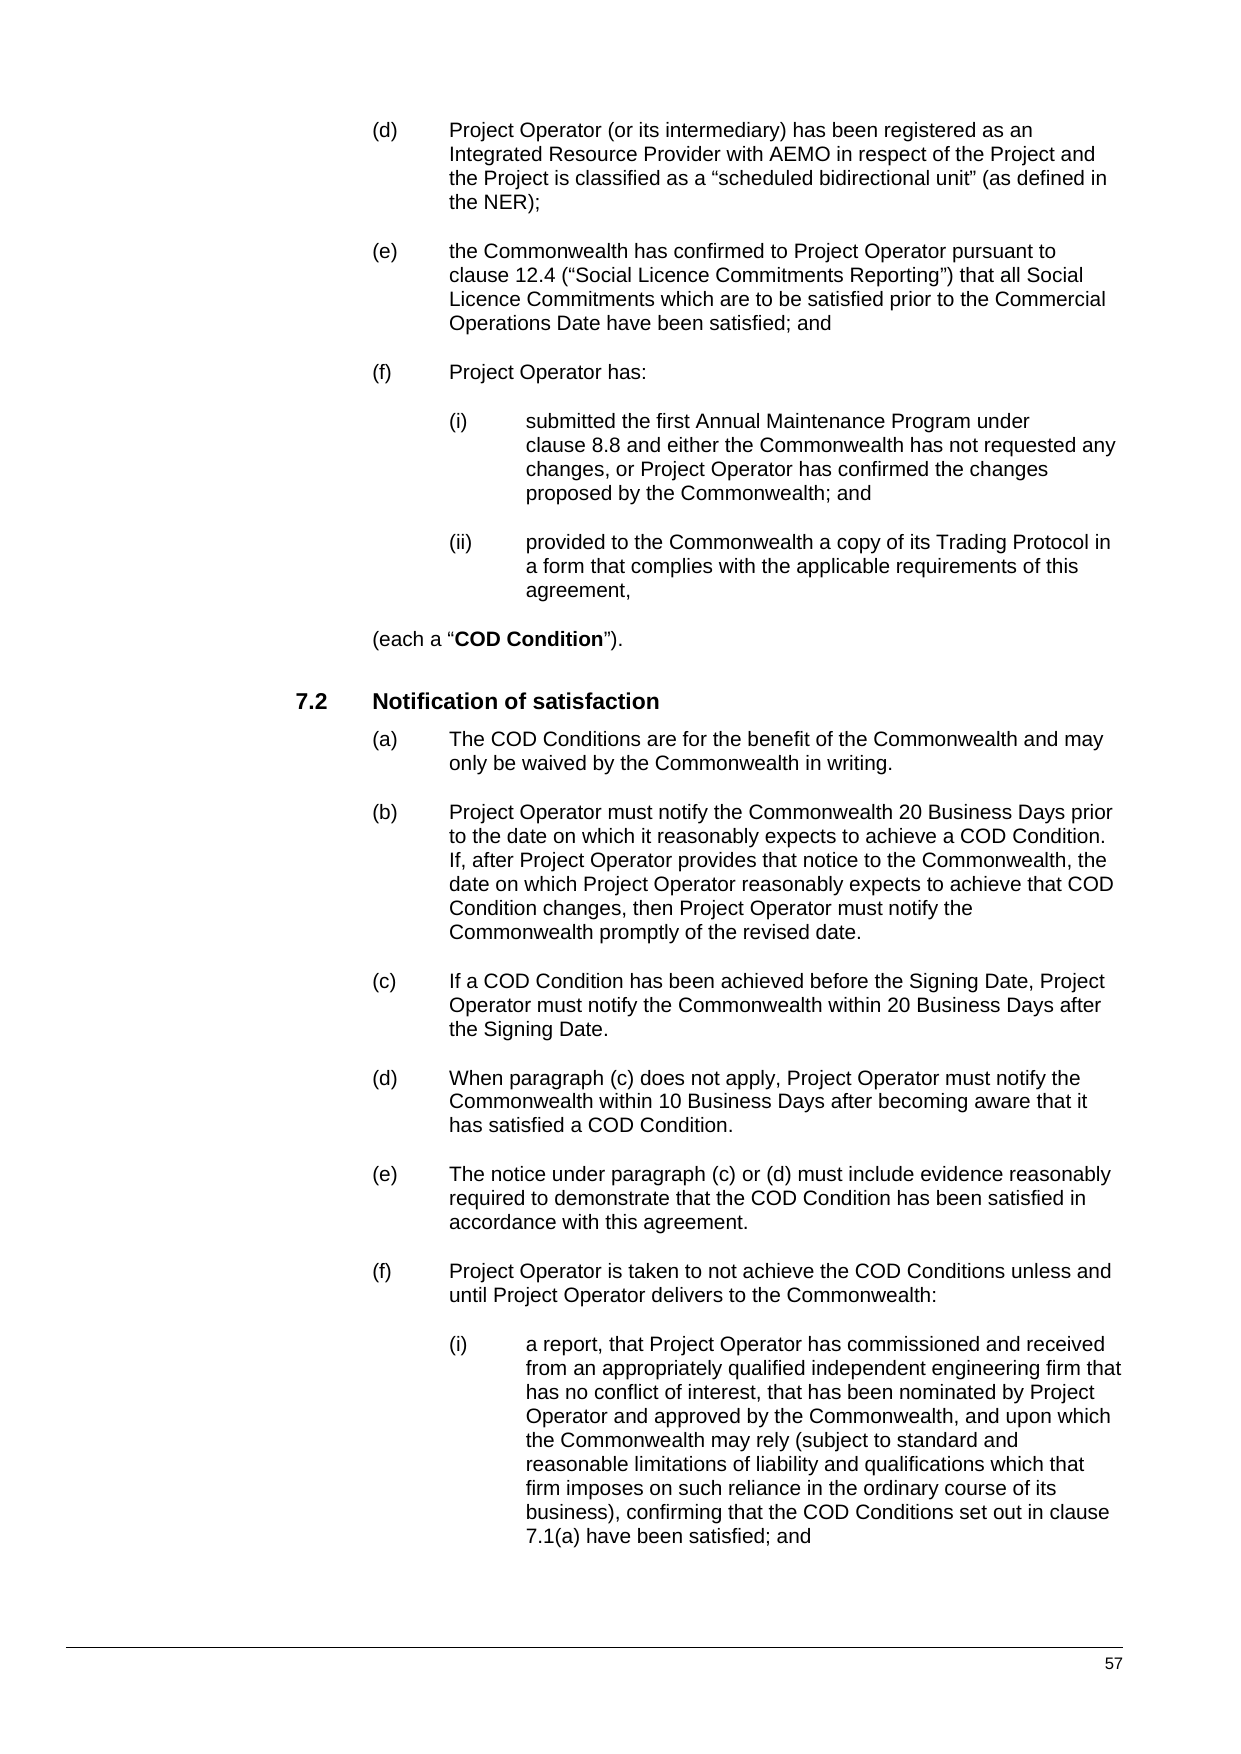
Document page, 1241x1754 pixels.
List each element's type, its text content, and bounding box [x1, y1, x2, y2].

subtitle (each a “COD Condition”). [372, 626, 1122, 650]
subtitle Project Operator (or its intermediary) has been registered as an Integrated Resource Provider with AEMO in respect of the Project and the Project is classified as a “scheduled bidirectional unit” (as defined in the NER); [372, 118, 1122, 214]
subtitle If a COD Condition has been achieved before the Signing Date, Project Operator must notify the Commonwealth within 20 Business Days after the Signing Date. [372, 968, 1122, 1040]
subtitle Project Operator must notify the Commonwealth 20 Business Days prior to the date on which it reasonably expects to achieve a COD Condition. If, after Project Operator provides that notice to the Commonwealth, the date on which Project Operator reasonably expects to achieve that COD Condition changes, then Project Operator must notify the Commonwealth promptly of the revised date. [372, 800, 1122, 943]
subtitle provided to the Commonwealth a copy of its Trading Protocol in a form that complies with the applicable requirements of this agreement, [449, 529, 1122, 601]
subtitle a report, that Project Operator has commissioned and received from an appropriately qualified independent engineering firm that has no conflict of interest, that has been nominated by Project Operator and approved by the Commonwealth, and upon which the Commonwealth may rely (subject to standard and reasonable limitations of liability and qualifications which that firm imposes on such reliance in the ordinary course of its business), confirming that the COD Conditions set out in clause 7.1(a) have been satisfied; and [449, 1332, 1122, 1548]
subtitle Project Operator is taken to not achieve the COD Conditions unless and until Project Operator delivers to the Commonwealth: [372, 1259, 1122, 1307]
subtitle the Commonwealth has confirmed to Project Operator pursuant to clause 12.4 (“Social Licence Commitments Reporting”) that all Social Licence Commitments which are to be satisfied prior to the Commercial Operations Date have been satisfied; and [372, 239, 1122, 335]
subtitle submitted the first Annual Maintenance Program under clause 8.8 and either the Commonwealth has not requested any changes, or Project Operator has confirmed the changes proposed by the Commonwealth; and [449, 409, 1122, 504]
subtitle The COD Conditions are for the benefit of the Commonwealth and may only be waived by the Commonwealth in writing. [372, 727, 1122, 775]
subtitle Project Operator has: [372, 360, 1122, 384]
subtitle Notification of satisfaction [295, 688, 1122, 714]
subtitle The notice under paragraph (c) or (d) must include evidence reasonably required to demonstrate that the COD Condition has been satisfied in accordance with this agreement. [372, 1162, 1122, 1234]
subtitle When paragraph (c) does not apply, Project Operator must notify the Commonwealth within 10 Business Days after becoming aware that it has satisfied a COD Condition. [372, 1065, 1122, 1137]
